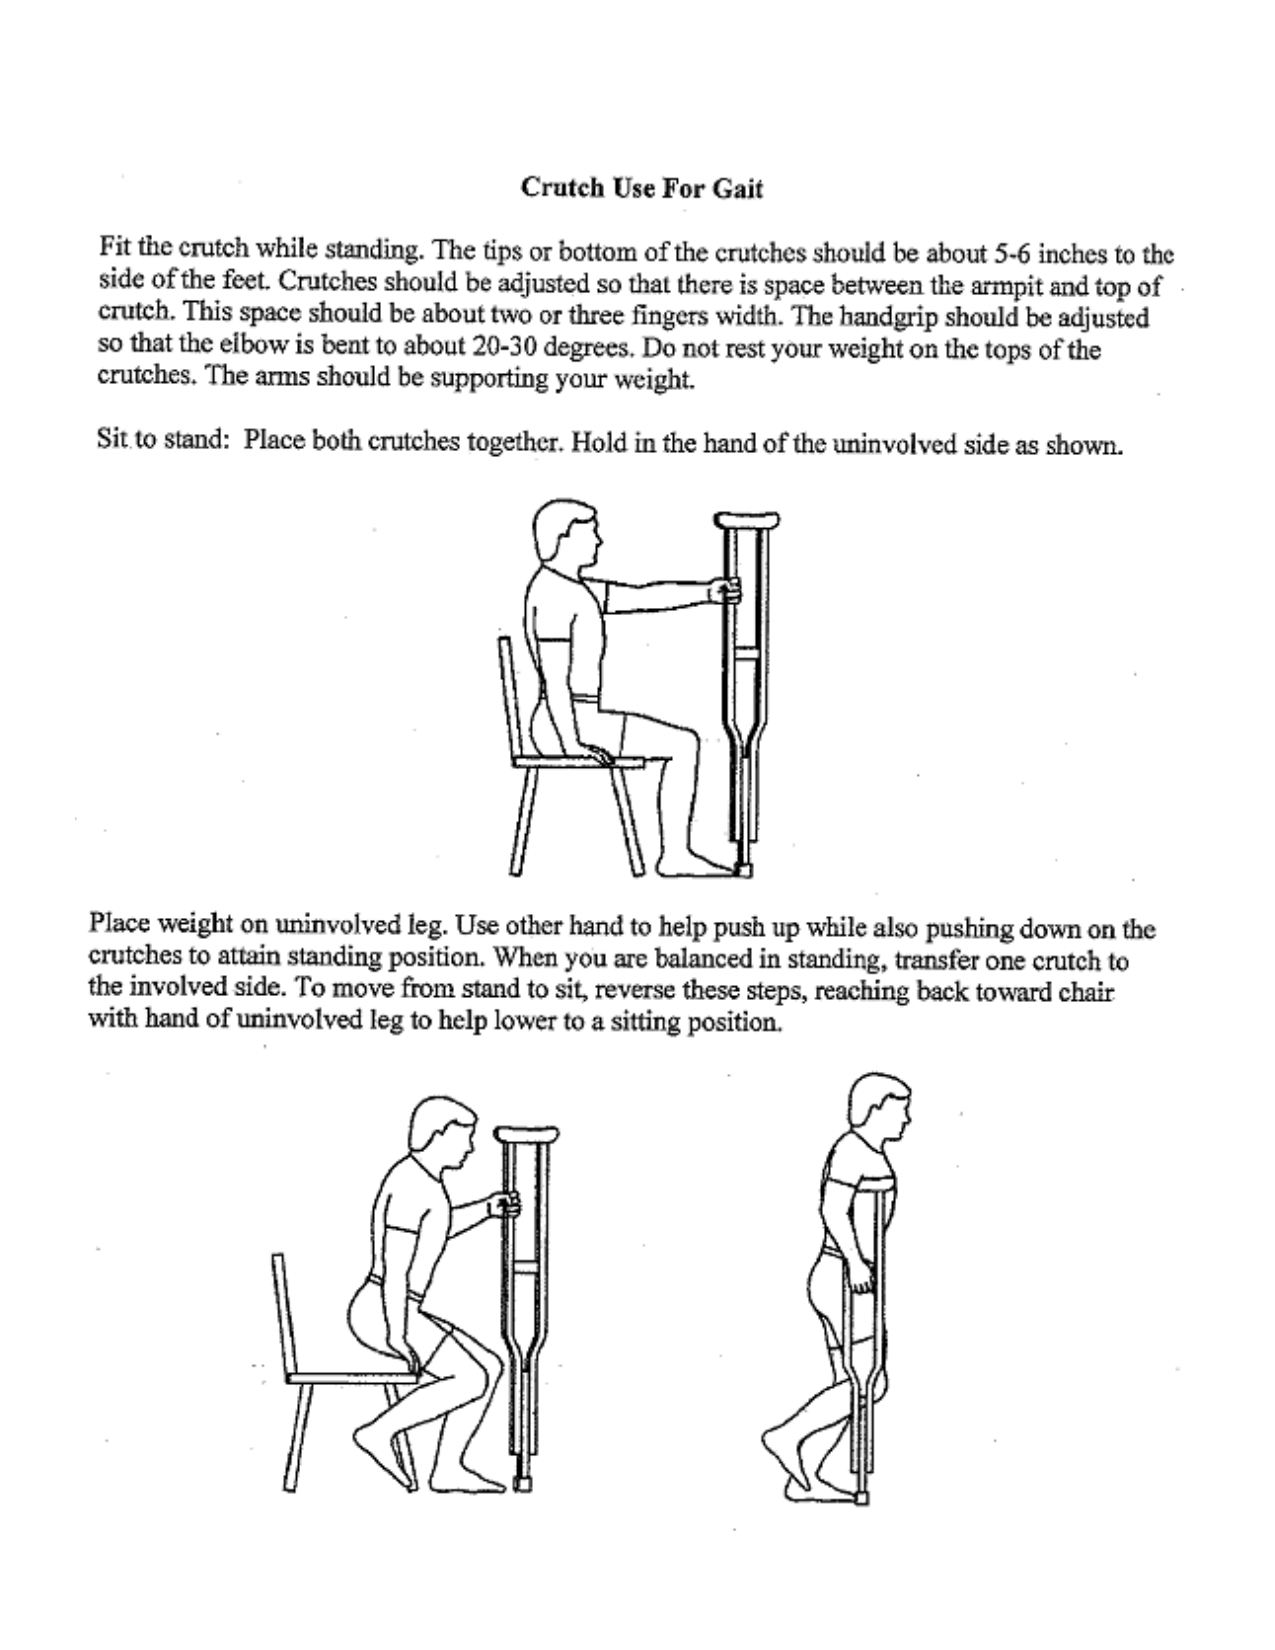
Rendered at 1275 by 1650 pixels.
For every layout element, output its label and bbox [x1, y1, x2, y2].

picture [75, 142, 1194, 1547]
